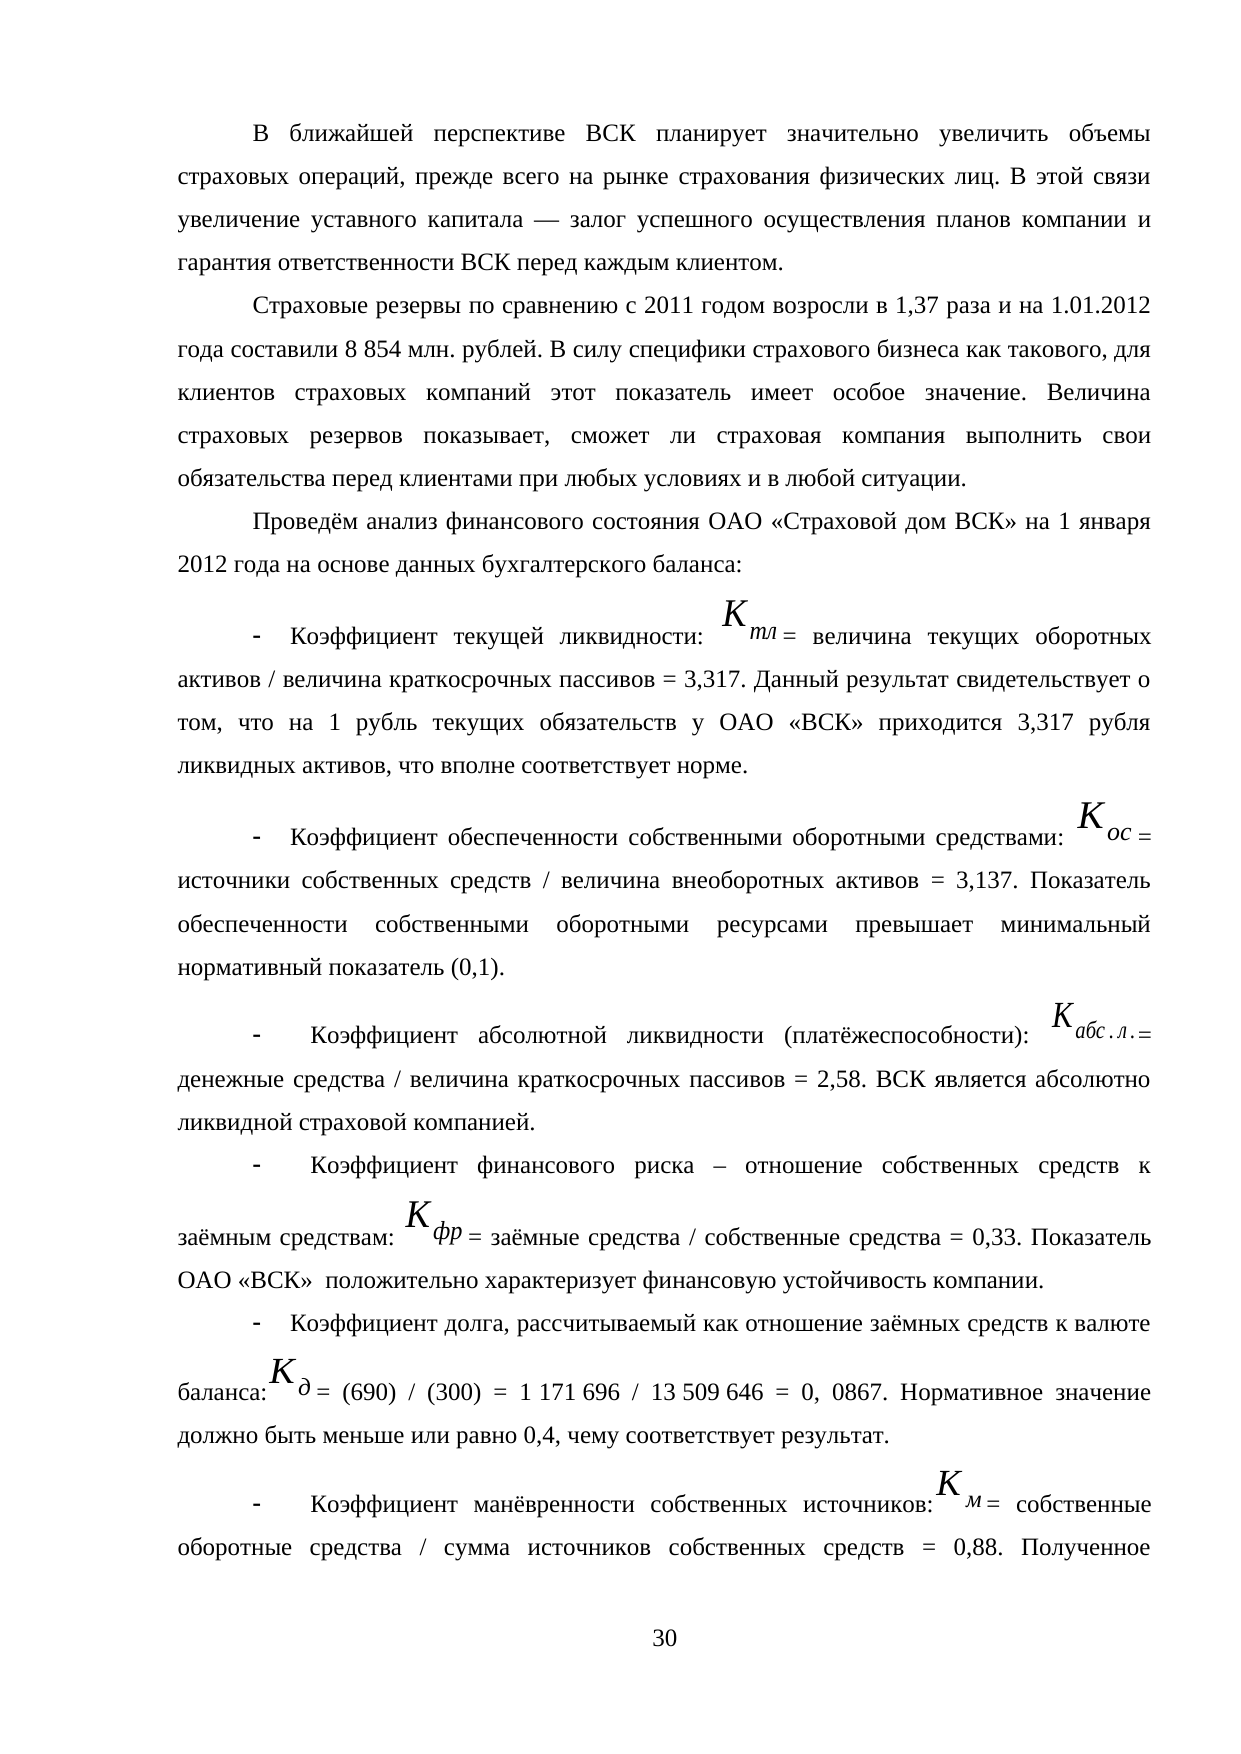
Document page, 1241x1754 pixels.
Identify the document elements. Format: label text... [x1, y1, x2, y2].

list Коэффициент текущей ликвидности: = величина текущих оборотных активов / величина краткосрочных пассивов = 3,317. Данный результат свидетельствует о том, что на 1 рубль текущих обязательств у ОАО «ВСК» приходится 3,317 рубля ликвидных активов, что вполне соответствует норме. [177, 592, 1152, 779]
text Страховые резервы по сравнению с 2011 годом возросли в 1,37 раза и на 1.01.2012 года составили 8 854 млн. рублей. В силу специфики страхового бизнеса как такового, для клиентов страховых компаний этот показатель имеет особое значение. Величина страховых резервов показывает, сможет ли страховая компания выполнить свои обязательства перед клиентами при любых условиях и в любой ситуации. [177, 291, 1152, 492]
text Проведём анализ финансового состояния ОАО «Страховой дом ВСК» на 1 января 2012 года на основе данных бухгалтерского баланса: [177, 506, 1152, 578]
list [177, 1463, 1152, 1561]
list Коэффициент финансового риска – отношение собственных средств к заёмным средствам: = заёмные средства / собственные средства = 0,33. Показатель ОАО «ВСК» положительно характеризует финансовую устойчивость компании. [177, 1150, 1152, 1294]
list Коэффициент долга, рассчитываемый как отношение заёмных средств к валюте баланса:= (690) / (300) = 1 171 696 / 13 509 646 = 0, 0867. Нормативное значение должно быть меньше или равно 0,4, чему соответствует результат. [177, 1308, 1152, 1449]
text В ближайшей перспективе ВСК планирует значительно увеличить объемы страховых операций, прежде всего на рынке страхования физических лиц. В этой связи увеличение уставного капитала — залог успешного осуществления планов компании и гарантия ответственности ВСК перед каждым клиентом. [177, 118, 1152, 276]
list Коэффициент абсолютной ликвидности (платёжеспособности): = денежные средства / величина краткосрочных пассивов = 2,58. ВСК является абсолютно ликвидной страховой компанией. [177, 995, 1152, 1136]
list Коэффициент обеспеченности собственными оборотными средствами: = источники собственных средств / величина внеоборотных активов = 3,137. Показатель обеспеченности собственными оборотными ресурсами превышает минимальный нормативный показатель (0,1). [177, 794, 1152, 981]
